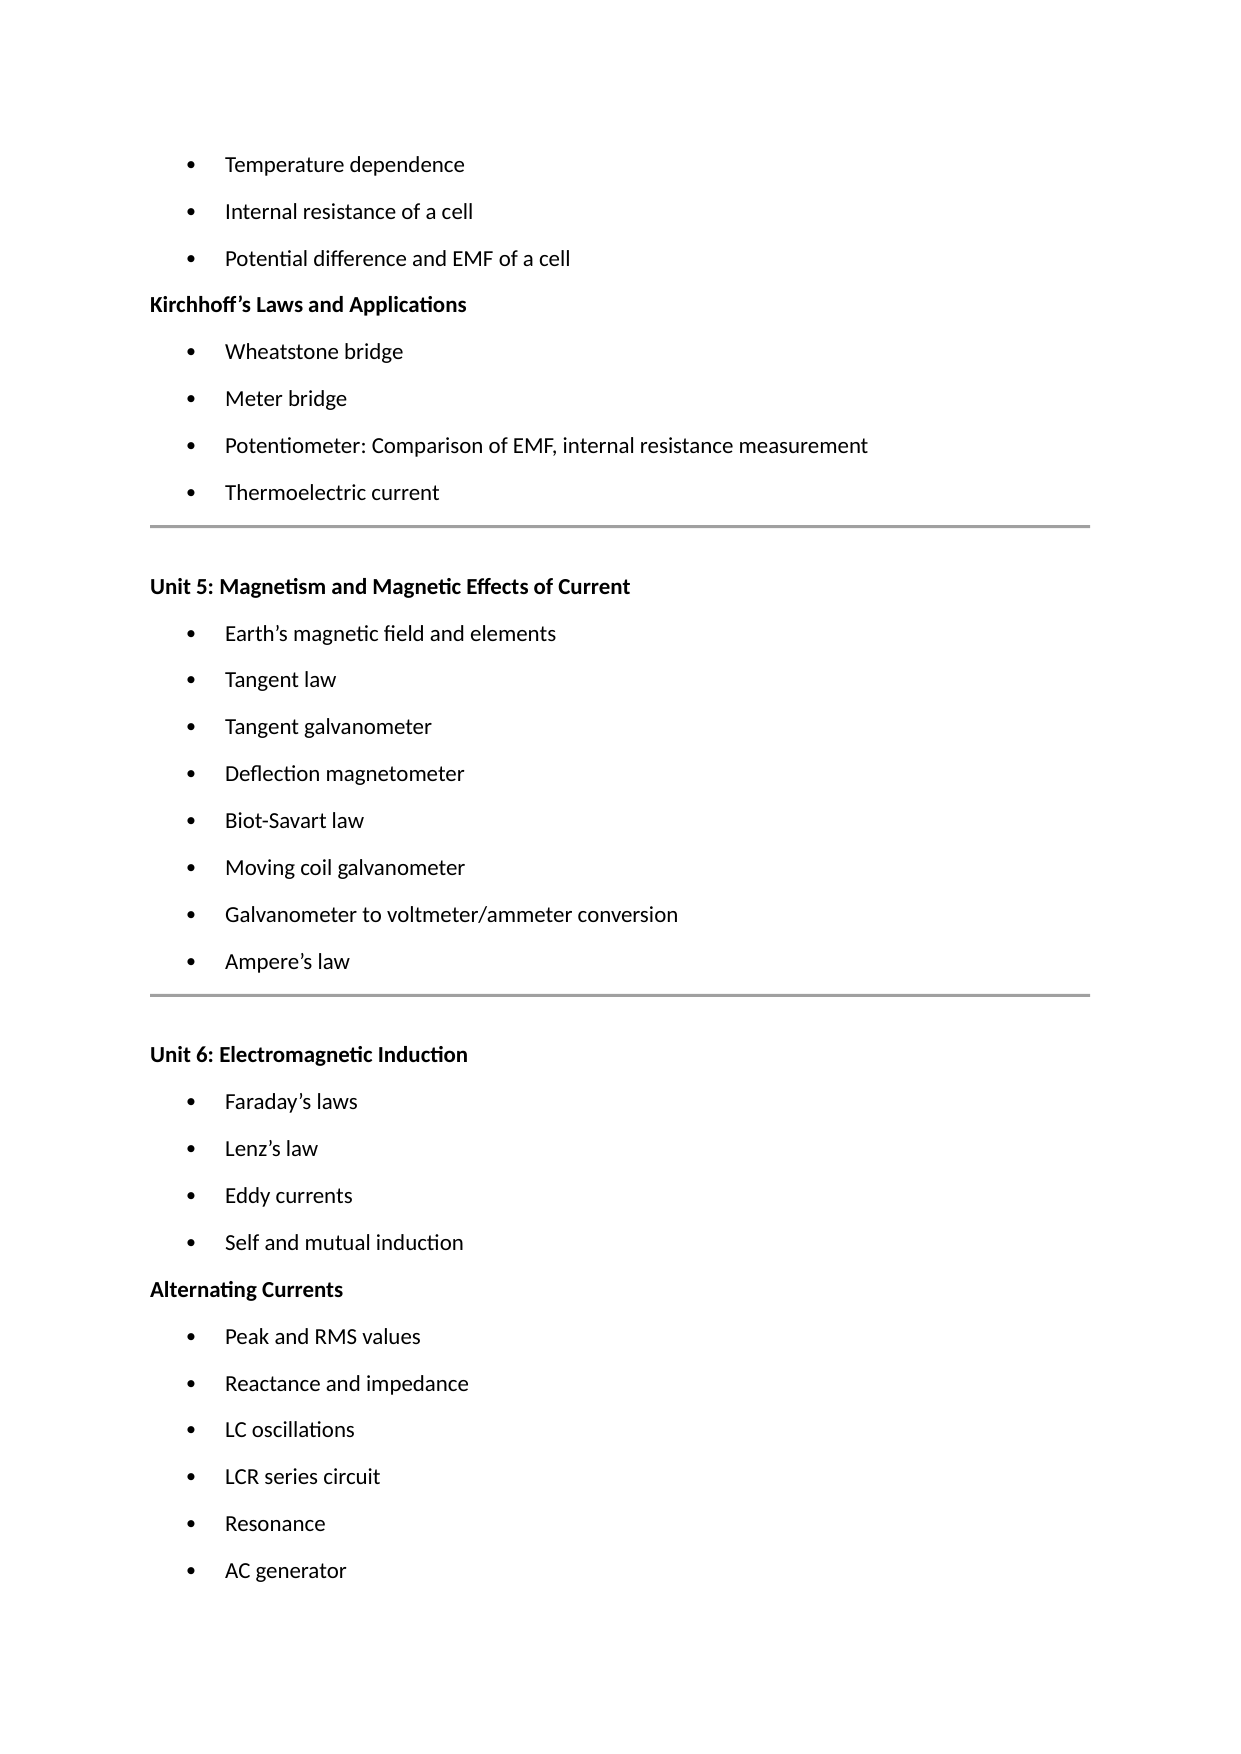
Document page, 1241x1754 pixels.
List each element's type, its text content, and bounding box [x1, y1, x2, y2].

list LC oscillations [187, 1416, 1090, 1444]
text Kirchhoff’s Laws and Applications [150, 291, 1090, 319]
list Tangent law [187, 666, 1090, 694]
list Deflection magnetometer [187, 759, 1090, 787]
list Wheatstone bridge [187, 337, 1090, 366]
list Potentiometer: Comparison of EMF, internal resistance measurement [187, 431, 1090, 459]
list Lenz’s law [187, 1134, 1090, 1162]
list Peak and RMS values [187, 1322, 1090, 1350]
text Unit 5: Magnetism and Magnetic Effects of Current [150, 572, 1090, 600]
list Moving coil galvanometer [187, 853, 1090, 881]
text Unit 6: Electromagnetic Induction [150, 1041, 1090, 1069]
list Internal resistance of a cell [187, 197, 1090, 225]
list LCR series circuit [187, 1462, 1090, 1491]
list Self and mutual induction [187, 1228, 1090, 1256]
list Meter bridge [187, 384, 1090, 412]
list Eddy currents [187, 1181, 1090, 1209]
list Potential difference and EMF of a cell [187, 244, 1090, 272]
list Faraday’s laws [187, 1087, 1090, 1116]
text Alternating Currents [150, 1275, 1090, 1303]
list Galvanometer to voltmeter/ammeter conversion [187, 900, 1090, 928]
list Ampere’s law [187, 947, 1090, 975]
list Tangent galvanometer [187, 712, 1090, 741]
list Reactance and impedance [187, 1369, 1090, 1397]
list Thermoelectric current [187, 478, 1090, 506]
list Biot-Savart law [187, 806, 1090, 834]
list AC generator [187, 1556, 1090, 1584]
list Temperature dependence [187, 150, 1090, 178]
list Resonance [187, 1509, 1090, 1537]
list Earth’s magnetic field and elements [187, 619, 1090, 647]
